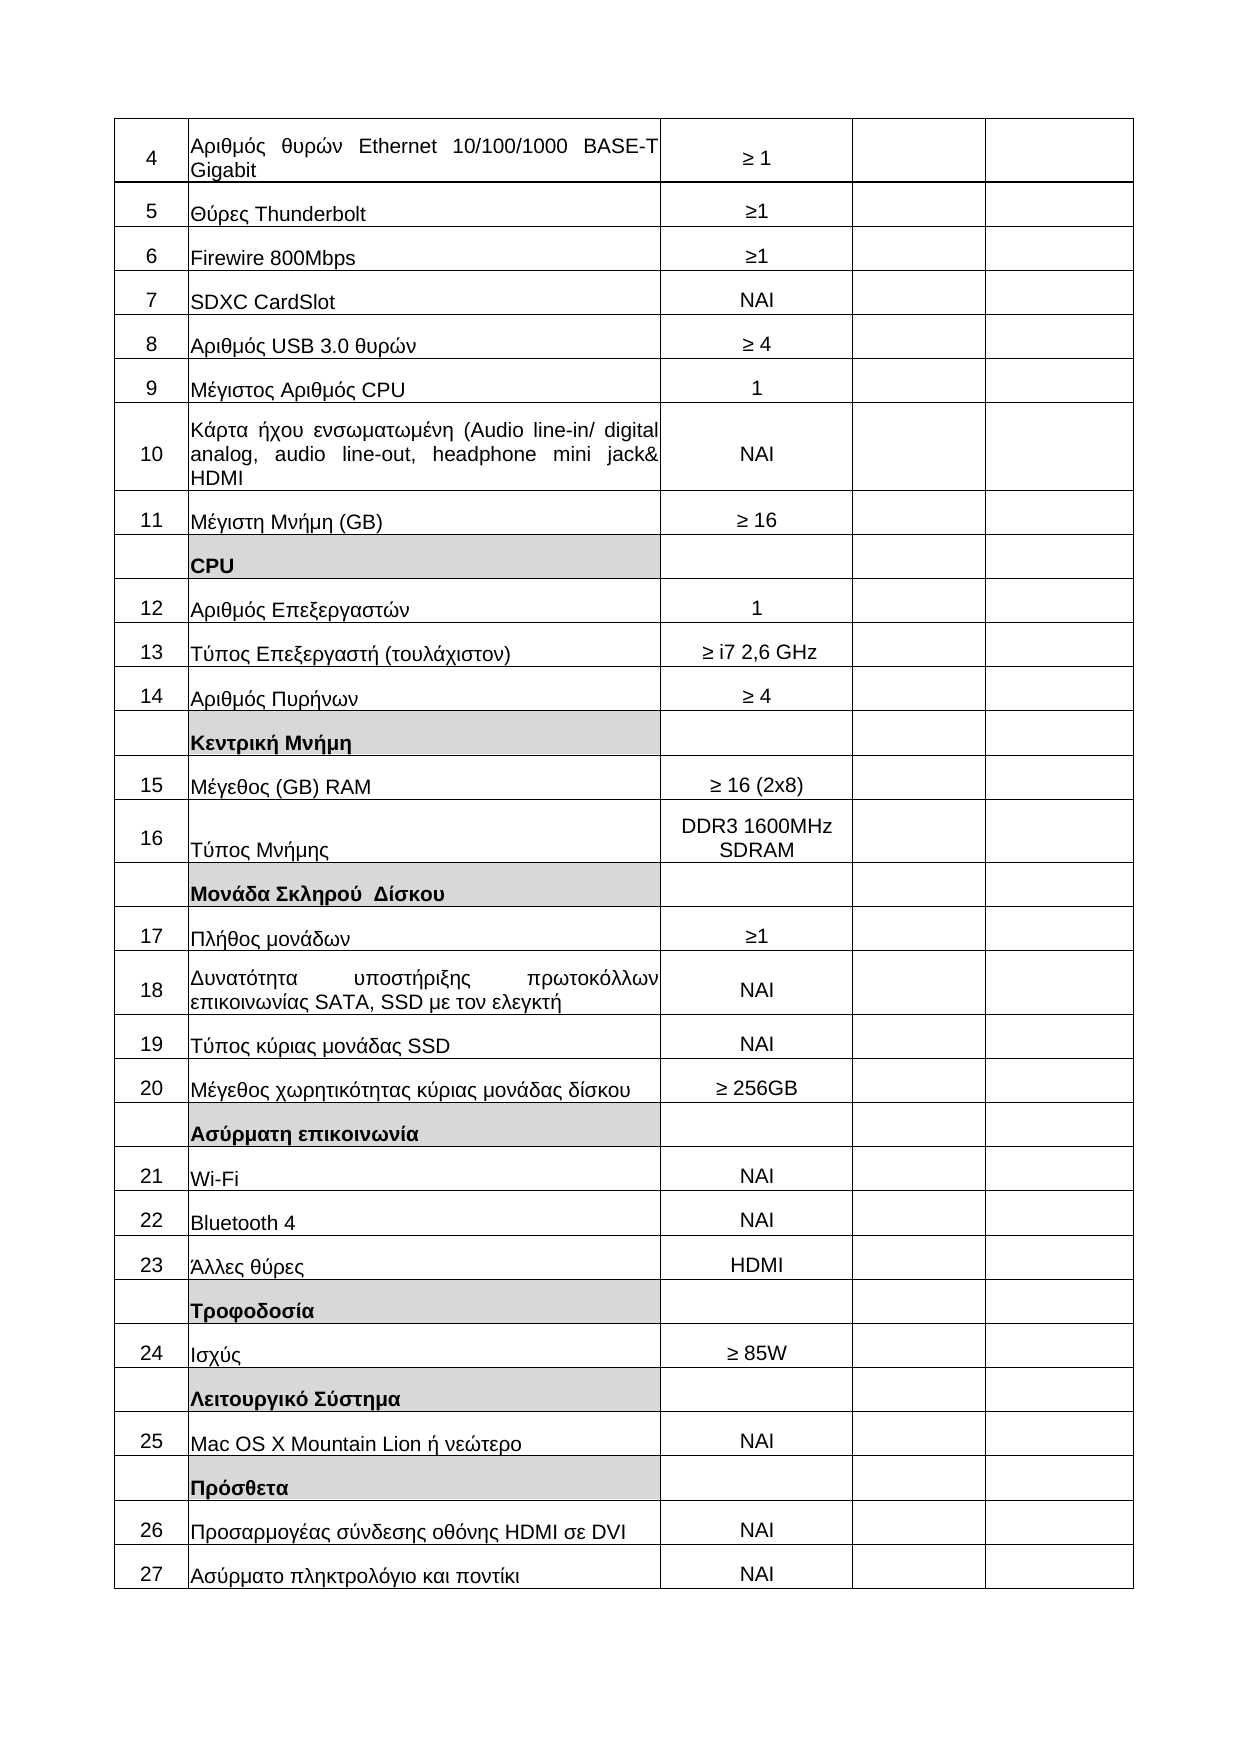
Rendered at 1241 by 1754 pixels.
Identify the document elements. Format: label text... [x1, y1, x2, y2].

table_cell ΝΑΙ [661, 1545, 852, 1588]
table_cell [986, 271, 1133, 314]
table_cell [115, 1368, 188, 1411]
table_cell Bluetooth 4 [189, 1191, 660, 1234]
table_cell [986, 1412, 1133, 1455]
table_cell [853, 227, 985, 270]
table_cell Θύρες Thunderbolt [189, 183, 660, 226]
table_cell Τύπος κύριας μονάδας SSD [189, 1015, 660, 1058]
table_cell [986, 1280, 1133, 1323]
table_cell 21 [115, 1147, 188, 1190]
table_cell [853, 315, 985, 358]
table_cell [986, 227, 1133, 270]
table_cell CPU [189, 535, 660, 578]
table_cell Αριθμός USB 3.0 θυρών [189, 315, 660, 358]
table_cell [853, 403, 985, 489]
table_cell 13 [115, 623, 188, 666]
table_cell 8 [115, 315, 188, 358]
table_cell ΝΑΙ [661, 1501, 852, 1544]
table_cell Mac OS X Mountain Lion ή νεώτερο [189, 1412, 660, 1455]
table_cell [853, 359, 985, 402]
table_cell Μέγιστη Μνήμη (GB) [189, 491, 660, 534]
table_cell [986, 119, 1133, 181]
table_cell [986, 667, 1133, 710]
table_cell [853, 1236, 985, 1279]
table_cell 1 [661, 359, 852, 402]
table_cell Λειτουργικό Σύστημα [189, 1368, 660, 1411]
table_cell [853, 535, 985, 578]
table_cell [986, 863, 1133, 906]
table_cell [115, 1280, 188, 1323]
table_cell [853, 907, 985, 950]
table_cell 24 [115, 1324, 188, 1367]
table_cell [853, 1324, 985, 1367]
table_cell 10 [115, 403, 188, 489]
table_cell Αριθμός Πυρήνων [189, 667, 660, 710]
table_cell Μονάδα Σκληρού Δίσκου [189, 863, 660, 906]
table_cell [986, 315, 1133, 358]
table_cell 16 [115, 800, 188, 862]
table_cell [986, 907, 1133, 950]
table_cell ΝΑΙ [661, 403, 852, 489]
table_cell 20 [115, 1059, 188, 1102]
table_cell [986, 623, 1133, 666]
table_cell [986, 1368, 1133, 1411]
table_cell [853, 271, 985, 314]
table_cell NAI [661, 1191, 852, 1234]
table_cell Κεντρική Μνήμη [189, 711, 660, 754]
table_cell [986, 1456, 1133, 1499]
table_cell [853, 1501, 985, 1544]
table_cell [986, 1015, 1133, 1058]
table_cell [661, 1368, 852, 1411]
table_cell 23 [115, 1236, 188, 1279]
table_cell 15 [115, 756, 188, 799]
table_cell [853, 1412, 985, 1455]
table_cell [853, 1545, 985, 1588]
table_cell [986, 359, 1133, 402]
table_cell ΝΑΙ [661, 271, 852, 314]
table_cell [986, 1545, 1133, 1588]
table_cell 9 [115, 359, 188, 402]
table_cell Μέγιστος Αριθμός CPU [189, 359, 660, 402]
table_cell Firewire 800Mbps [189, 227, 660, 270]
table_cell [986, 951, 1133, 1014]
table_cell 14 [115, 667, 188, 710]
table_cell [853, 756, 985, 799]
table_cell [115, 863, 188, 906]
table_cell 4 [115, 119, 188, 181]
table_cell [986, 535, 1133, 578]
table_cell [853, 623, 985, 666]
table_cell [986, 1236, 1133, 1279]
table_cell ≥1 [661, 183, 852, 226]
table_cell Μέγεθος χωρητικότητας κύριας μονάδας δίσκου [189, 1059, 660, 1102]
table_cell Πλήθος μονάδων [189, 907, 660, 950]
table_cell [853, 579, 985, 622]
table_cell NAI [661, 951, 852, 1014]
table_cell Τύπος Επεξεργαστή (τουλάχιστον) [189, 623, 660, 666]
table_cell [986, 1147, 1133, 1190]
table_cell ≥ 16 (2x8) [661, 756, 852, 799]
table_cell [661, 863, 852, 906]
table_cell [853, 183, 985, 226]
table_cell Πρόσθετα [189, 1456, 660, 1499]
table_cell 25 [115, 1412, 188, 1455]
table_cell [661, 1103, 852, 1146]
table_cell Τροφοδοσία [189, 1280, 660, 1323]
table_cell Αριθμός θυρών Ethernet 10/100/1000 BASE-T Gigabit [189, 119, 660, 181]
table_cell [853, 1368, 985, 1411]
table_cell Wi-Fi [189, 1147, 660, 1190]
table_cell [853, 1280, 985, 1323]
table_cell [853, 1059, 985, 1102]
table_cell 17 [115, 907, 188, 950]
table_cell 6 [115, 227, 188, 270]
table_cell [661, 535, 852, 578]
table_cell [986, 1103, 1133, 1146]
table_cell Ασύρματο πληκτρολόγιο και ποντίκι [189, 1545, 660, 1588]
table_cell Τύπος Μνήμης [189, 800, 660, 862]
table_cell [853, 711, 985, 754]
table_cell [986, 1059, 1133, 1102]
table_cell ≥ 16 [661, 491, 852, 534]
table_cell ≥ 256GB [661, 1059, 852, 1102]
table_cell 27 [115, 1545, 188, 1588]
table_cell ≥ 4 [661, 667, 852, 710]
table_cell Ασύρματη επικοινωνία [189, 1103, 660, 1146]
table_cell 11 [115, 491, 188, 534]
table_cell 18 [115, 951, 188, 1014]
table_cell ≥ 4 [661, 315, 852, 358]
table_cell NAI [661, 1147, 852, 1190]
table_cell Προσαρμογέας σύνδεσης οθόνης HDMI σε DVI [189, 1501, 660, 1544]
table_cell Αριθμός Επεξεργαστών [189, 579, 660, 622]
table_cell [115, 1103, 188, 1146]
table_cell ≥1 [661, 227, 852, 270]
table_cell ≥1 [661, 907, 852, 950]
table_cell [853, 1456, 985, 1499]
table_cell [986, 1324, 1133, 1367]
table_cell [986, 1501, 1133, 1544]
table_cell [986, 800, 1133, 862]
table_cell [115, 1456, 188, 1499]
table_cell [986, 756, 1133, 799]
table_cell 7 [115, 271, 188, 314]
table_cell HDMI [661, 1236, 852, 1279]
table_cell 1 [661, 579, 852, 622]
table_cell SDXC CardSlot [189, 271, 660, 314]
table_cell ΝΑΙ [661, 1412, 852, 1455]
table_cell [986, 403, 1133, 489]
table_cell Ισχύς [189, 1324, 660, 1367]
table_cell DDR3 1600ΜHz SDRAM [661, 800, 852, 862]
table_cell ≥ 85W [661, 1324, 852, 1367]
table_cell [661, 1456, 852, 1499]
table_cell 26 [115, 1501, 188, 1544]
table_cell [853, 863, 985, 906]
table_cell [661, 1280, 852, 1323]
table_cell [853, 1015, 985, 1058]
table_cell 22 [115, 1191, 188, 1234]
table_cell 19 [115, 1015, 188, 1058]
table_cell [853, 1147, 985, 1190]
table_cell Άλλες θύρες [189, 1236, 660, 1279]
table_cell [115, 711, 188, 754]
table_cell [986, 579, 1133, 622]
table_cell ≥ 1 [661, 119, 852, 181]
table_cell [986, 1191, 1133, 1234]
table_cell [853, 951, 985, 1014]
table_cell NAI [661, 1015, 852, 1058]
table_cell ≥ i7 2,6 GHz [661, 623, 852, 666]
table_cell 12 [115, 579, 188, 622]
table_cell Κάρτα ήχου ενσωματωμένη (Αudio line-in/ digital analog, audio line-out, headphone mini jack& HDMI [189, 403, 660, 489]
table_cell [853, 800, 985, 862]
table_cell Δυνατότητα υποστήριξης πρωτοκόλλων επικοινωνίας SATA, SSD με τον ελεγκτή [189, 951, 660, 1014]
table_cell [853, 1191, 985, 1234]
table_cell Μέγεθος (GB) RAM [189, 756, 660, 799]
table_cell [115, 535, 188, 578]
table_cell 5 [115, 183, 188, 226]
table_cell [661, 711, 852, 754]
table_cell [986, 711, 1133, 754]
table_cell [853, 491, 985, 534]
table_cell [853, 1103, 985, 1146]
table_cell [986, 183, 1133, 226]
table_cell [853, 667, 985, 710]
table_cell [986, 491, 1133, 534]
table_cell [853, 119, 985, 181]
